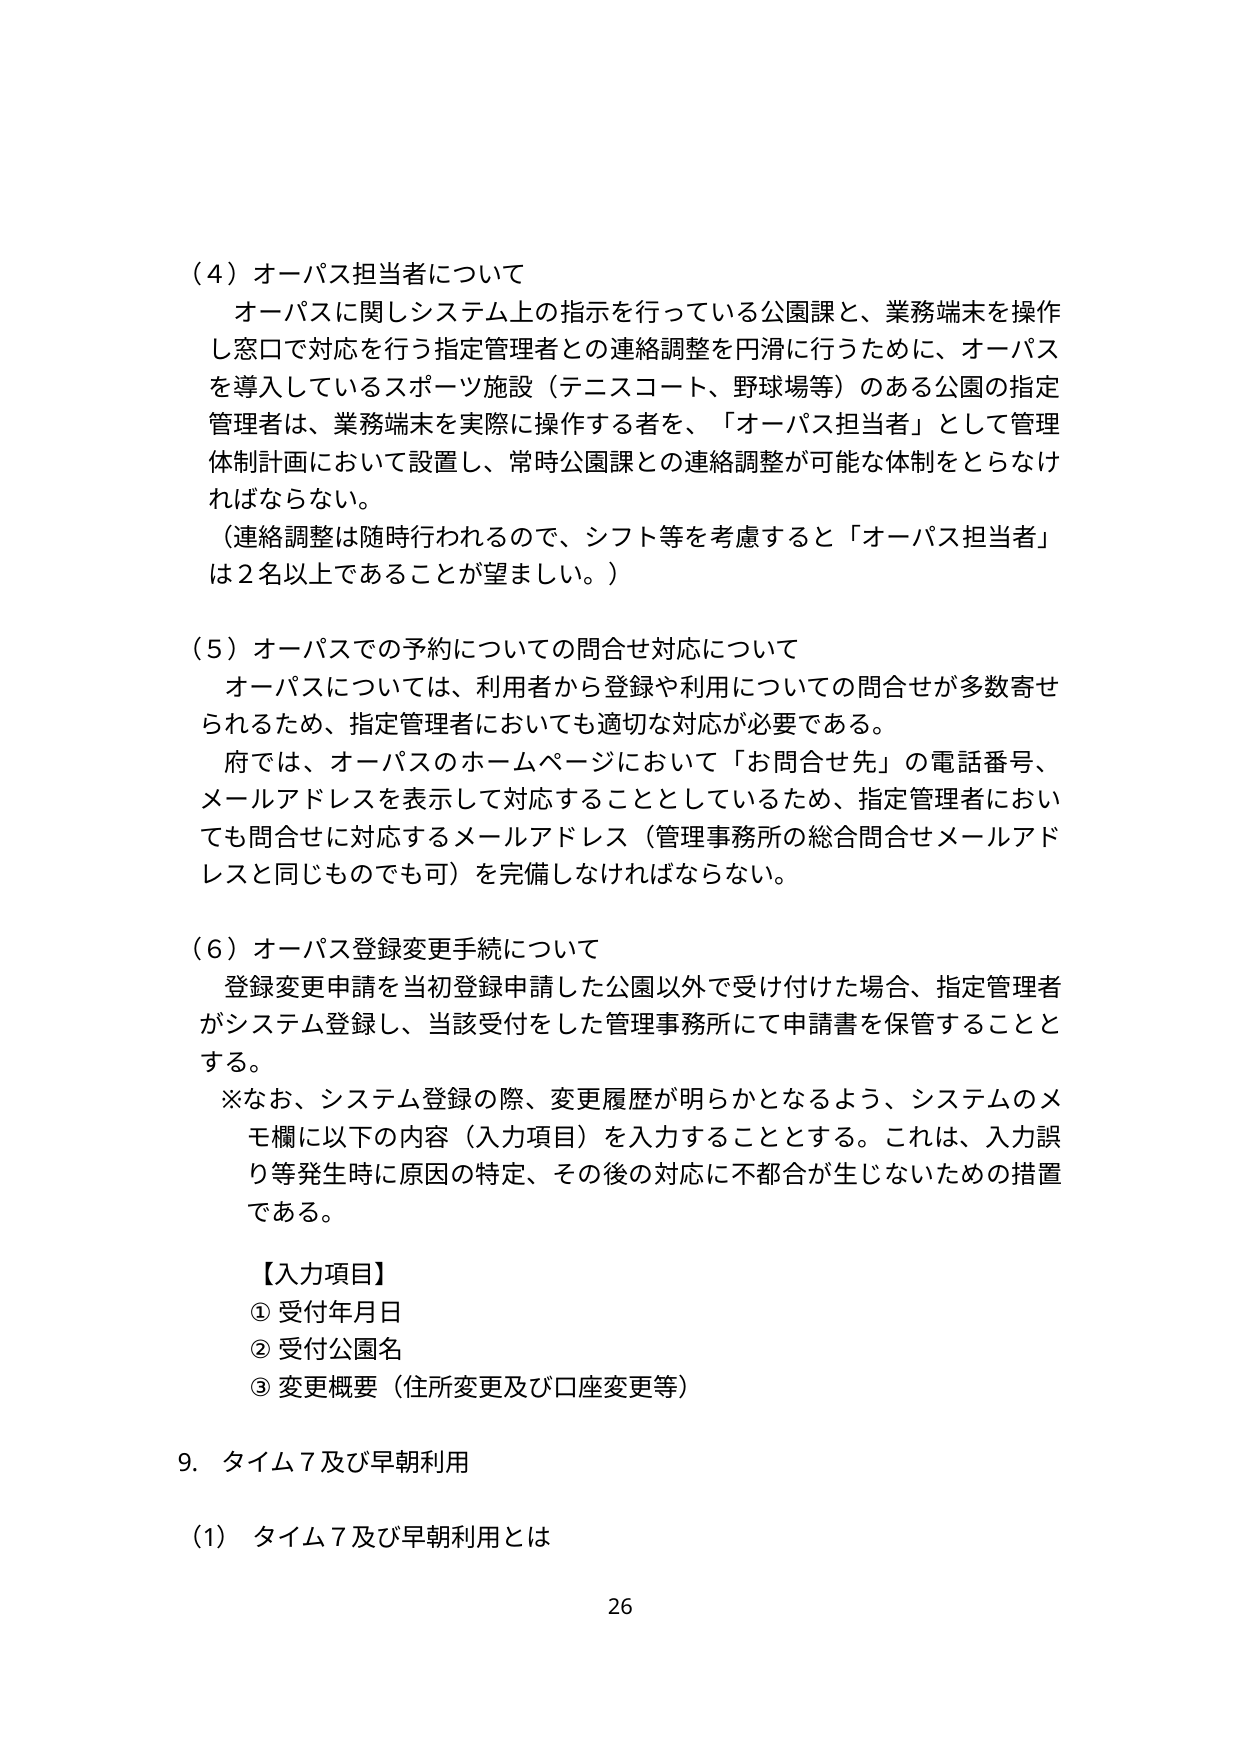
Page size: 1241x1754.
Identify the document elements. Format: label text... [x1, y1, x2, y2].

text ② 受付公園名 [199, 1329, 1063, 1367]
list タイム７及び早朝利用 [177, 1442, 1063, 1479]
text オーパスについては、利用者から登録や利用についての問合せが多数寄せられるため、指定管理者においても適切な対応が必要である。 [199, 667, 1063, 742]
text （連絡調整は随時行われるので、シフト等を考慮すると「オーパス担当者」は２名以上であることが望ましい。） [208, 517, 1063, 592]
text ① 受付年月日 [199, 1292, 1063, 1329]
text （５）オーパスでの予約についての問合せ対応について [177, 629, 1063, 667]
text （６）オーパス登録変更手続について [177, 929, 1063, 967]
text 府では、オーパスのホームページにおいて「お問合せ先」の電話番号、メールアドレスを表示して対応することとしているため、指定管理者においても問合せに対応するメールアドレス（管理事務所の総合問合せメールアドレスと同じものでも可）を完備しなければならない。 [199, 742, 1063, 892]
text （４）オーパス担当者について [177, 254, 1063, 292]
text 登録変更申請を当初登録申請した公園以外で受け付けた場合、指定管理者がシステム登録し、当該受付をした管理事務所にて申請書を保管することとする。 [199, 967, 1063, 1079]
text ※なお、システム登録の際、変更履歴が明らかとなるよう、システムのメモ欄に以下の内容（入力項目）を入力することとする。これは、入力誤り等発生時に原因の特定、その後の対応に不都合が生じないための措置である。 [221, 1079, 1063, 1229]
text 【入力項目】 [199, 1254, 1063, 1292]
list タイム７及び早朝利用とは [177, 1517, 1063, 1554]
text オーパスに関しシステム上の指示を行っている公園課と、業務端末を操作し窓口で対応を行う指定管理者との連絡調整を円滑に行うために、オーパスを導入しているスポーツ施設（テニスコート、野球場等）のある公園の指定管理者は、業務端末を実際に操作する者を、「オーパス担当者」として管理体制計画において設置し、常時公園課との連絡調整が可能な体制をとらなければならない。 [208, 292, 1063, 517]
text ③ 変更概要（住所変更及び口座変更等） [199, 1367, 1063, 1404]
